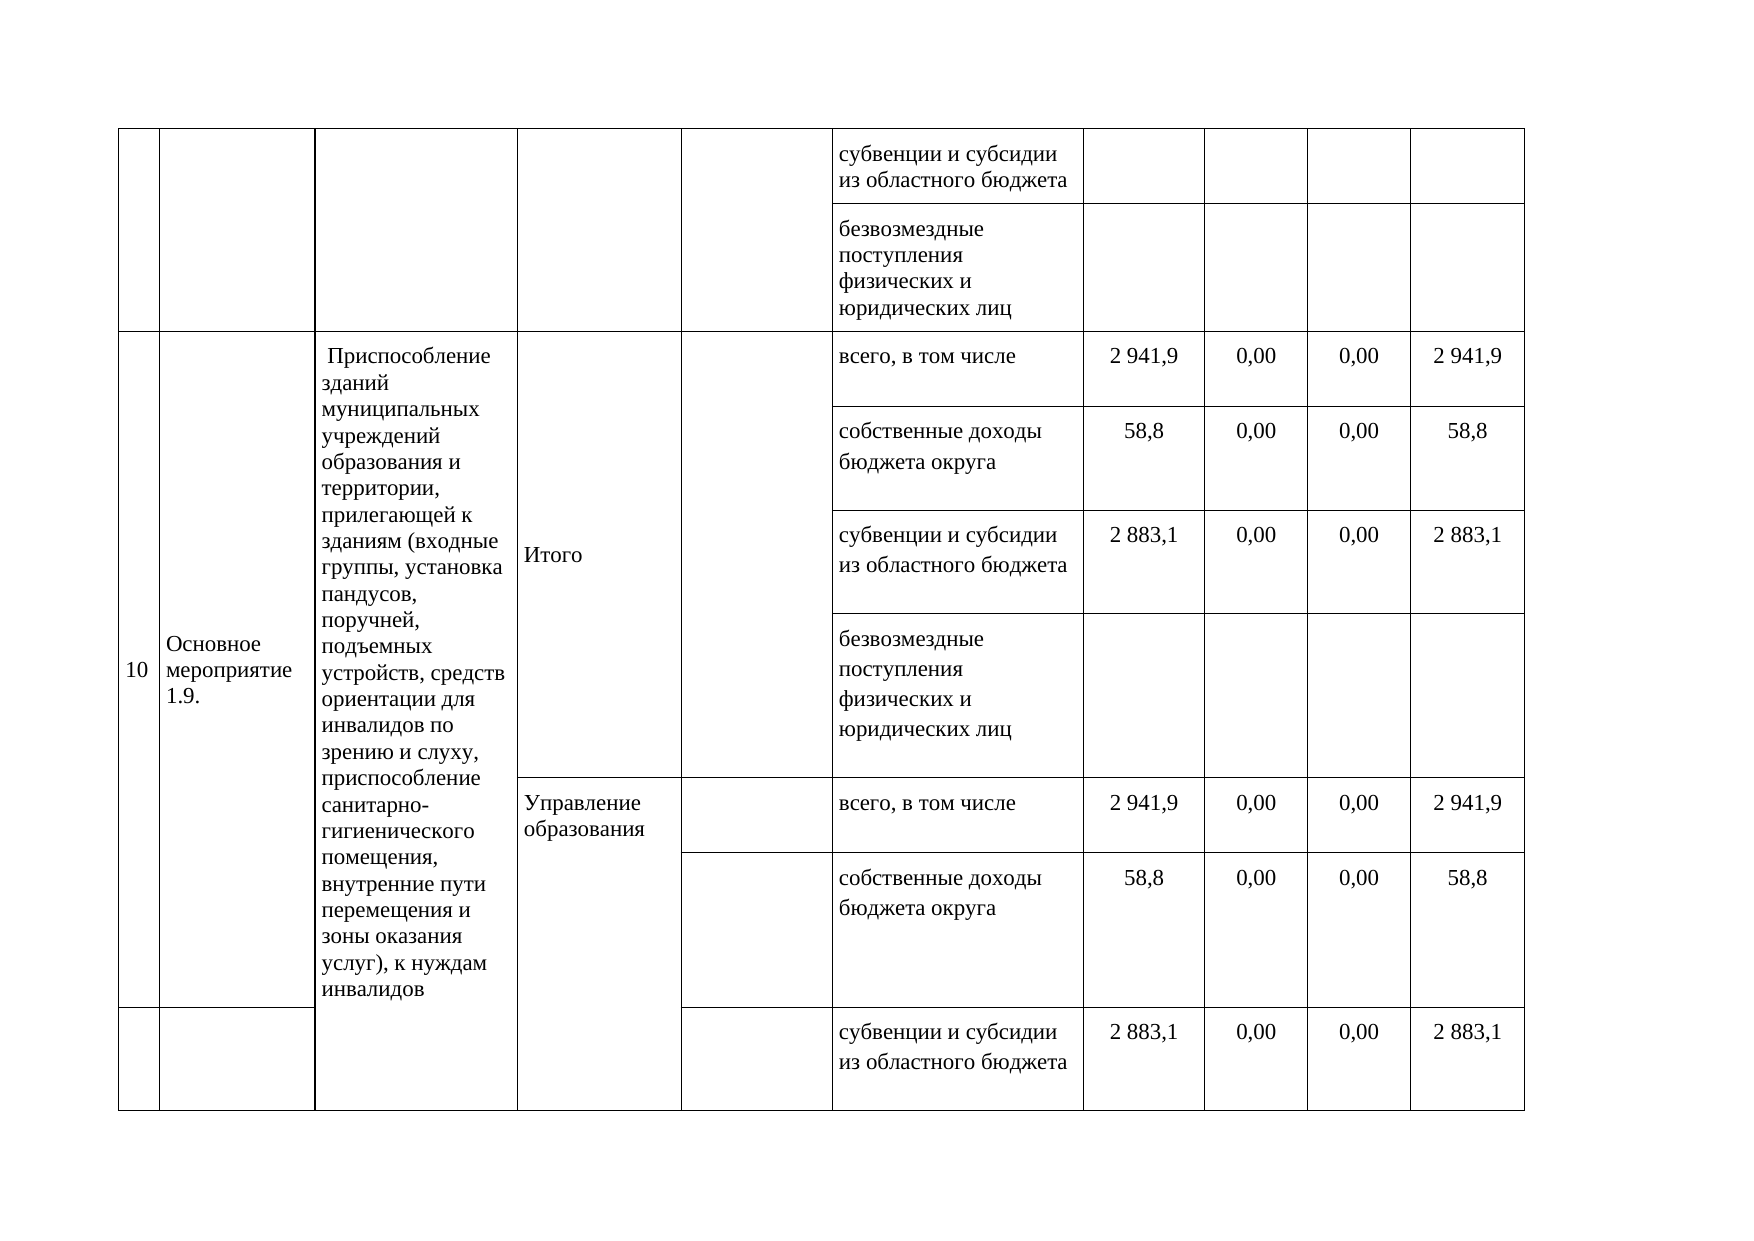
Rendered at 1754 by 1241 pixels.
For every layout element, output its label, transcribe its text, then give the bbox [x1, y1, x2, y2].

table_cell [1084, 204, 1204, 331]
table_cell [1205, 129, 1307, 203]
table_cell [682, 332, 832, 777]
table_cell 0,00 [1308, 778, 1410, 852]
table_cell 0,00 [1205, 778, 1307, 852]
table_cell [1308, 129, 1410, 203]
table_cell [1205, 614, 1307, 777]
table_cell безвозмездные поступления физических и юридических лиц [833, 614, 1083, 777]
table_cell 2 941,9 [1411, 332, 1524, 406]
table_cell 2 941,9 [1411, 778, 1524, 852]
table_cell Основное мероприятие 1.9. [160, 332, 314, 1007]
table_cell 0,00 [1205, 511, 1307, 613]
table_cell [682, 853, 832, 1007]
table_cell 2 883,1 [1411, 511, 1524, 613]
table_cell 0,00 [1308, 511, 1410, 613]
table_cell 2 883,1 [1084, 511, 1204, 613]
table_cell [833, 204, 1083, 331]
table_cell 0,00 [1205, 1008, 1307, 1110]
table_cell [160, 1008, 314, 1110]
table_cell [682, 1008, 832, 1110]
table_cell 0,00 [1205, 332, 1307, 406]
table_cell 2 883,1 [1084, 1008, 1204, 1110]
table_cell 2 941,9 [1084, 332, 1204, 406]
table_cell 58,8 [1084, 407, 1204, 509]
table_cell [119, 1008, 159, 1110]
table_cell [1084, 129, 1204, 203]
table_cell [1411, 129, 1524, 203]
table_cell субвенции и субсидии из областного бюджета [833, 511, 1083, 613]
table_cell 58,8 [1411, 407, 1524, 509]
table_cell 0,00 [1205, 407, 1307, 509]
table_cell 0,00 [1205, 853, 1307, 1007]
table_cell [682, 778, 832, 852]
table_cell [1411, 614, 1524, 777]
table_cell всего, в том числе [833, 332, 1083, 406]
table_cell [1411, 204, 1524, 331]
table_cell [1084, 614, 1204, 777]
table_cell [1205, 204, 1307, 331]
table_cell 0,00 [1308, 332, 1410, 406]
table_cell 58,8 [1411, 853, 1524, 1007]
table_cell субвенции и субсидии из областного бюджета [833, 1008, 1083, 1110]
table_cell 0,00 [1308, 1008, 1410, 1110]
table_cell [1308, 614, 1410, 777]
table_cell 58,8 [1084, 853, 1204, 1007]
table_cell Управление образования [518, 778, 681, 1110]
table_cell 2 883,1 [1411, 1008, 1524, 1110]
table_cell [1308, 204, 1410, 331]
table_cell всего, в том числе [833, 778, 1083, 852]
table_cell Приспособление зданий муниципальных учреждений образования и территории, прилегающей к зданиям (входные группы, установка пандусов, поручней, подъемных устройств, средств ориентации для инвалидов по зрению и слуху, приспособление санитарно-гигиенического помещения, внутренние пути перемещения и зоны оказания услуг), к нуждам инвалидов [316, 332, 517, 1110]
table_cell собственные доходы бюджета округа [833, 853, 1083, 1007]
table_cell собственные доходы бюджета округа [833, 407, 1083, 509]
table_cell 0,00 [1308, 853, 1410, 1007]
table_cell 10 [119, 332, 159, 1007]
table_cell 2 941,9 [1084, 778, 1204, 852]
table_cell субвенции и субсидии из областного бюджета [833, 129, 1083, 203]
table_cell Итого [518, 332, 681, 777]
table_cell 0,00 [1308, 407, 1410, 509]
